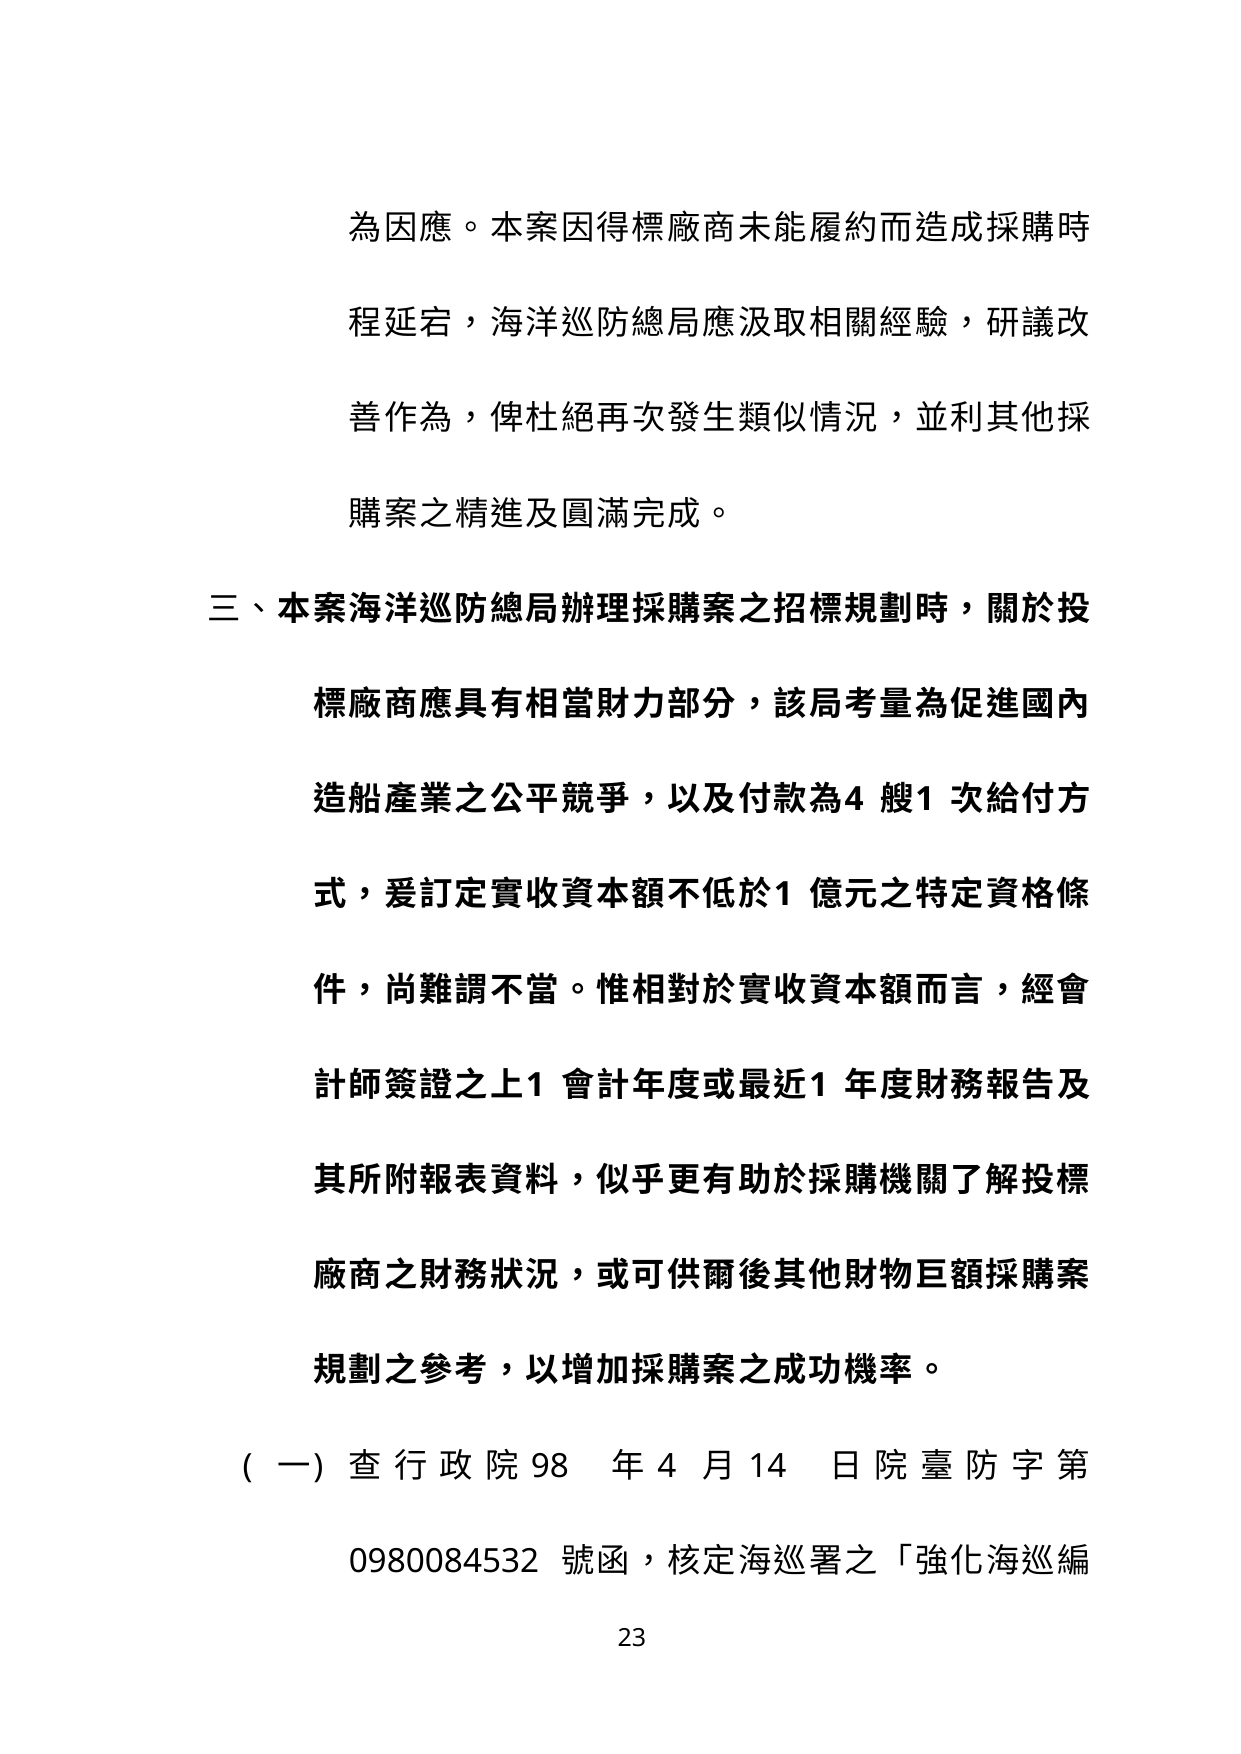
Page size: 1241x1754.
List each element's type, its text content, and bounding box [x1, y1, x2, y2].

subtitle 本案海洋巡防總局辦理採購案之招標規劃時，關於投標廠商應具有相當財力部分，該局考量為促進國內造船產業之公平競爭，以及付款為4艘1次給付方式，爰訂定實收資本額不低於1億元之特定資格條件，尚難謂不當。惟相對於實收資本額而言，經會計師簽證之上1會計年度或最近1年度財務報告及其所附報表資料，似乎更有助於採購機關了解投標廠商之財務狀況，或可供爾後其他財物巨額採購案規劃之參考，以增加採購案之成功機率。 [207, 558, 1092, 1415]
